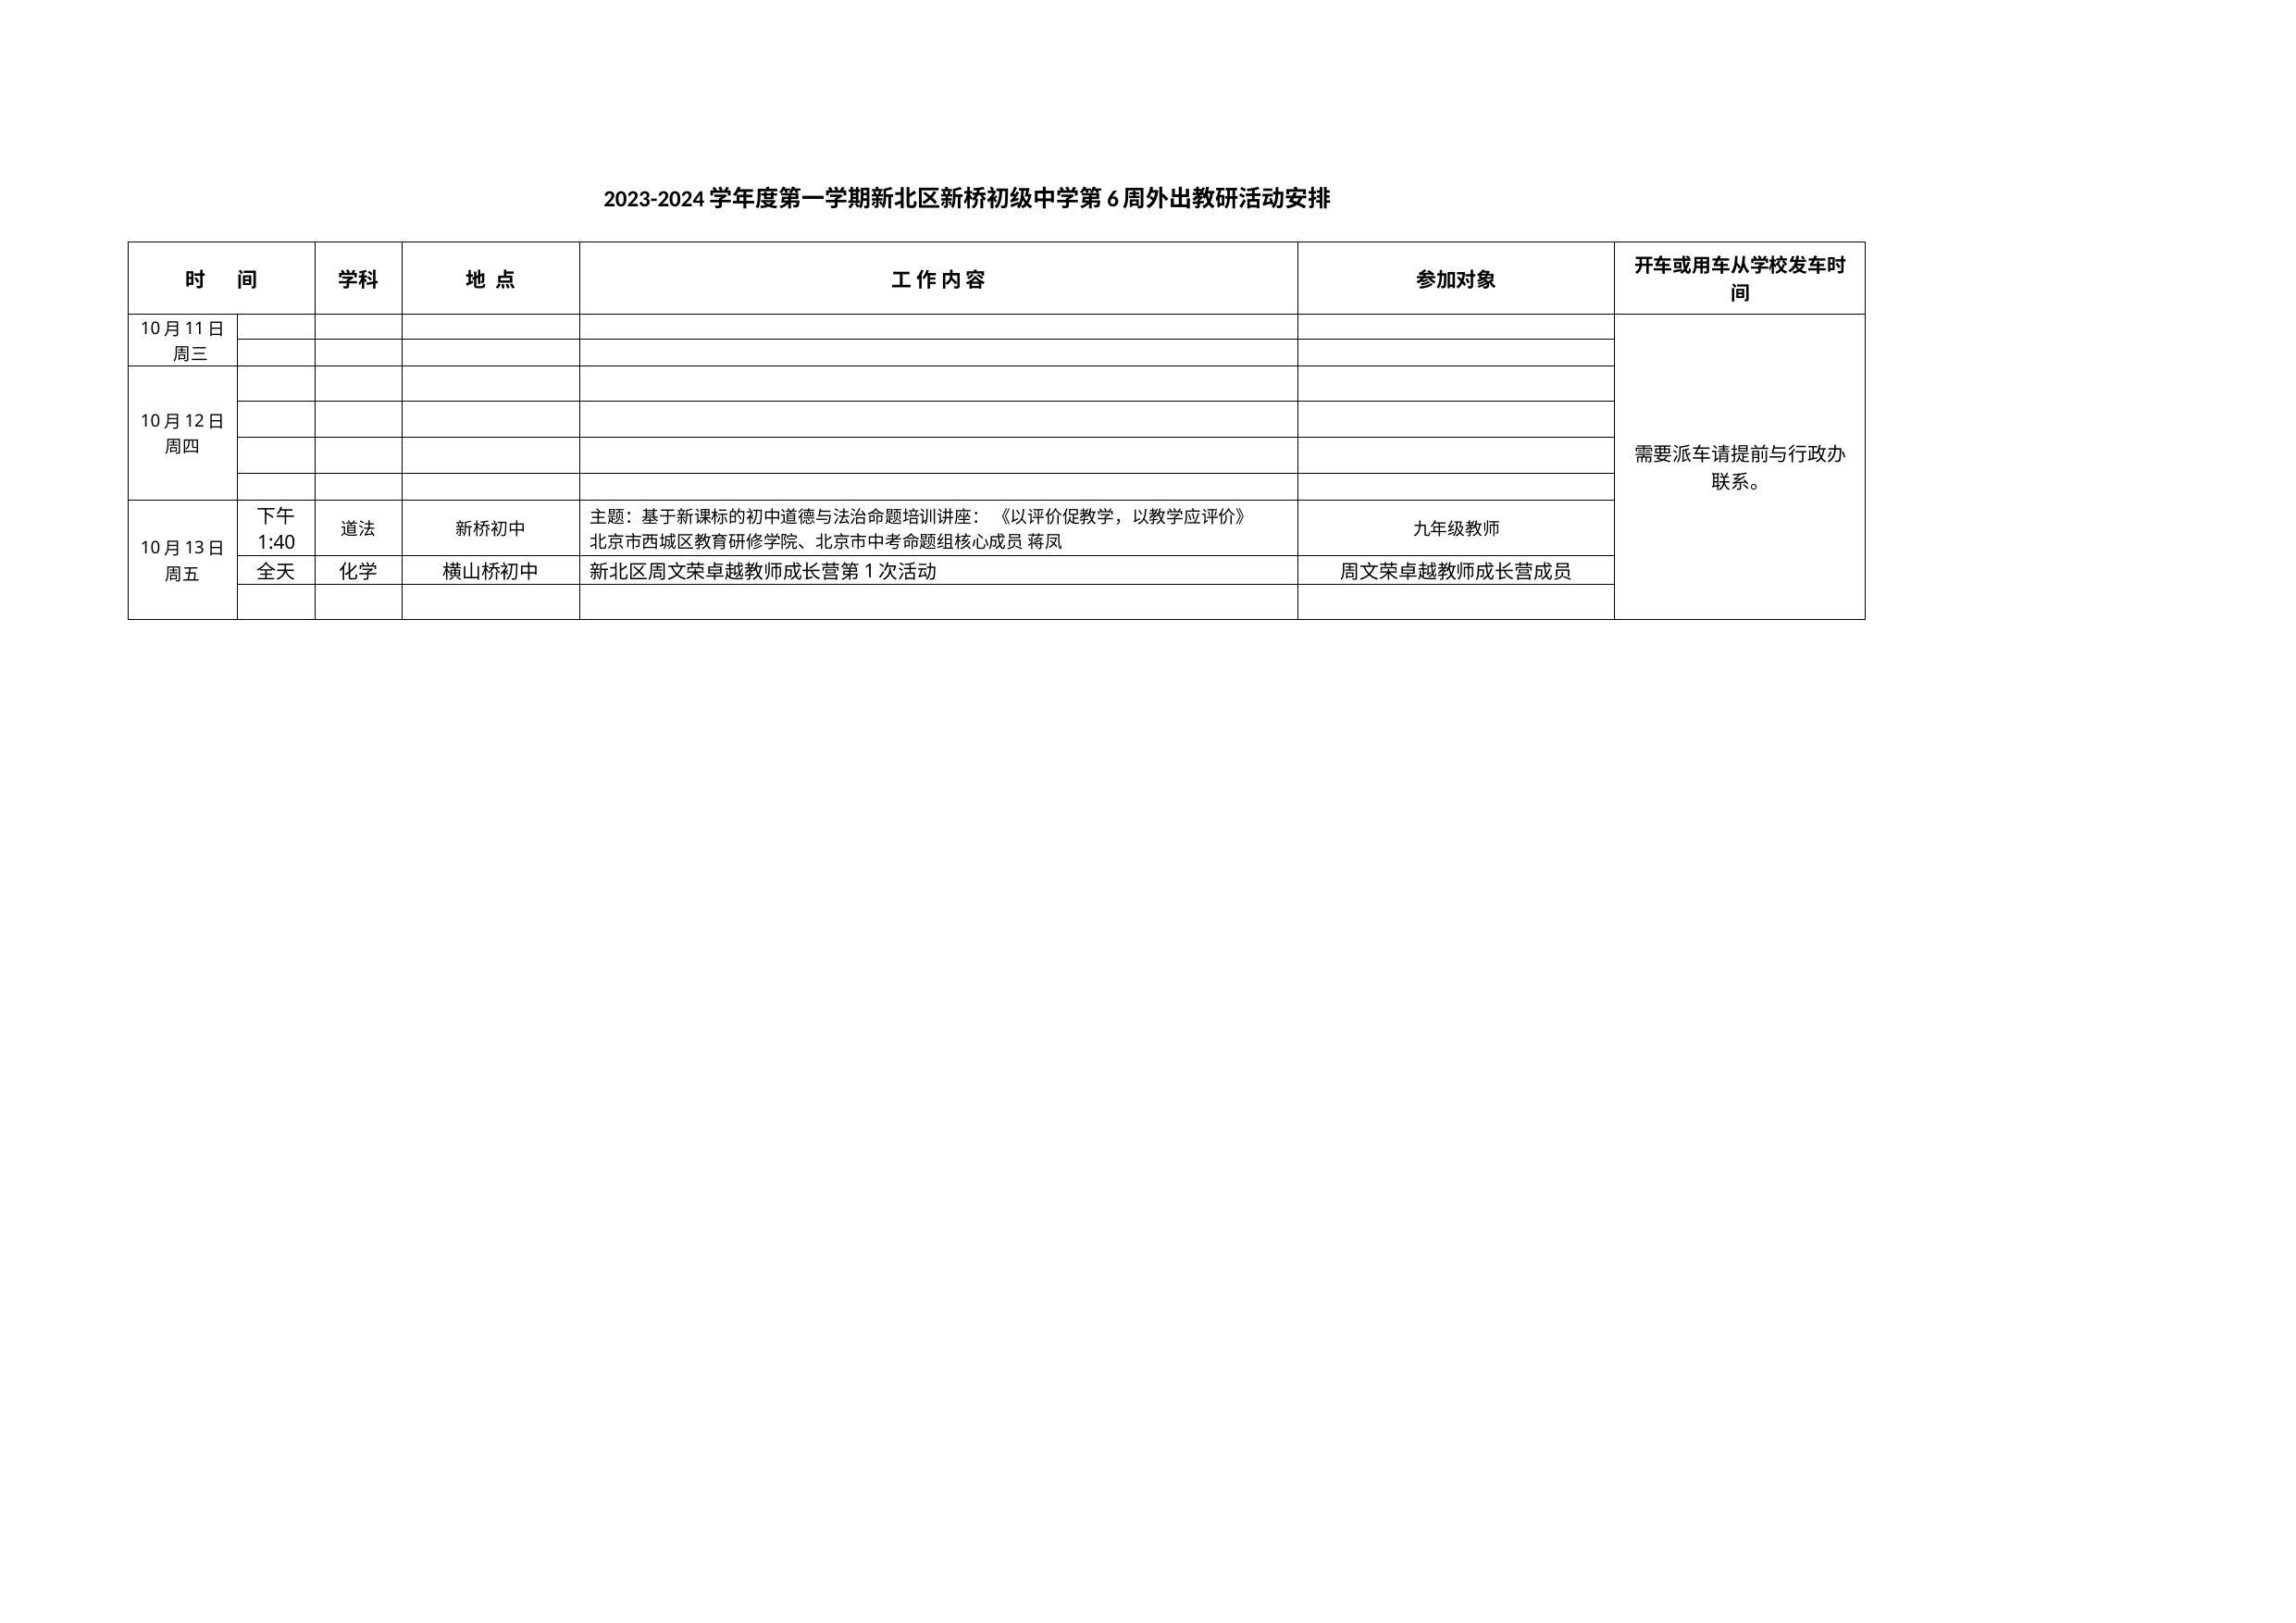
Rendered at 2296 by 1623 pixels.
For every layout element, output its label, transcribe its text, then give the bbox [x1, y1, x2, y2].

table_cell [238, 474, 315, 500]
table_cell 周文荣卓越教师成长营成员 [1298, 556, 1614, 584]
table_cell 需要派车请提前与行政办联系。 [1615, 315, 1865, 619]
table_cell [1298, 402, 1614, 437]
table_cell [580, 315, 1297, 339]
table_cell [403, 366, 579, 401]
table_cell [316, 402, 402, 437]
table_cell [403, 402, 579, 437]
table_cell 新桥初中 [403, 501, 579, 555]
table_cell 道法 [316, 501, 402, 555]
table_cell 新北区周文荣卓越教师成长营第1次活动 [580, 556, 1297, 584]
table_cell [580, 402, 1297, 437]
table_cell [238, 402, 315, 437]
table_cell [238, 585, 315, 619]
table_cell [403, 474, 579, 500]
table_cell [238, 315, 315, 339]
table_cell [580, 438, 1297, 473]
table_cell 九年级教师 [1298, 501, 1614, 555]
table_cell [1298, 340, 1614, 365]
text 2023-2024学年度第一学期新北区新桥初级中学第6周外出教研活动安排 [139, 180, 2156, 214]
table_header 学科 [316, 242, 402, 314]
table_header 参加对象 [1298, 242, 1614, 314]
table_header 工 作 内 容 [580, 242, 1297, 314]
table_cell [1298, 438, 1614, 473]
table_cell [316, 340, 402, 365]
table_cell [403, 315, 579, 339]
table_cell [580, 585, 1297, 619]
table_cell [1298, 585, 1614, 619]
table_cell [1298, 315, 1614, 339]
table_cell [238, 438, 315, 473]
table_cell [238, 366, 315, 401]
table_cell [316, 585, 402, 619]
table_cell [403, 340, 579, 365]
table_cell [580, 340, 1297, 365]
table_cell 化学 [316, 556, 402, 584]
table_cell [316, 315, 402, 339]
table_header 地 点 [403, 242, 579, 314]
table_cell [316, 366, 402, 401]
table_cell [403, 585, 579, 619]
table_cell [1298, 366, 1614, 401]
table_cell [316, 438, 402, 473]
table_cell 主题：基于新课标的初中道德与法治命题培训讲座： 《以评价促教学，以教学应评价》 北京市西城区教育研修学院、北京市中考命题组核心成员 蒋凤 [580, 501, 1297, 555]
table_cell 横山桥初中 [403, 556, 579, 584]
table_cell [316, 474, 402, 500]
table_cell 10月13日 周五 [129, 501, 237, 619]
table_cell 全天 [238, 556, 315, 584]
table_cell 10月11日 周三 [129, 315, 237, 365]
table_cell [1298, 474, 1614, 500]
table_cell [580, 366, 1297, 401]
table_header 开车或用车从学校发车时间 [1615, 242, 1865, 314]
table_header 时 间 [129, 242, 315, 314]
table_cell [580, 474, 1297, 500]
table_cell 下午1:40 [238, 501, 315, 555]
table_cell [238, 340, 315, 365]
table_cell 10月12日 周四 [129, 366, 237, 500]
table_cell [403, 438, 579, 473]
